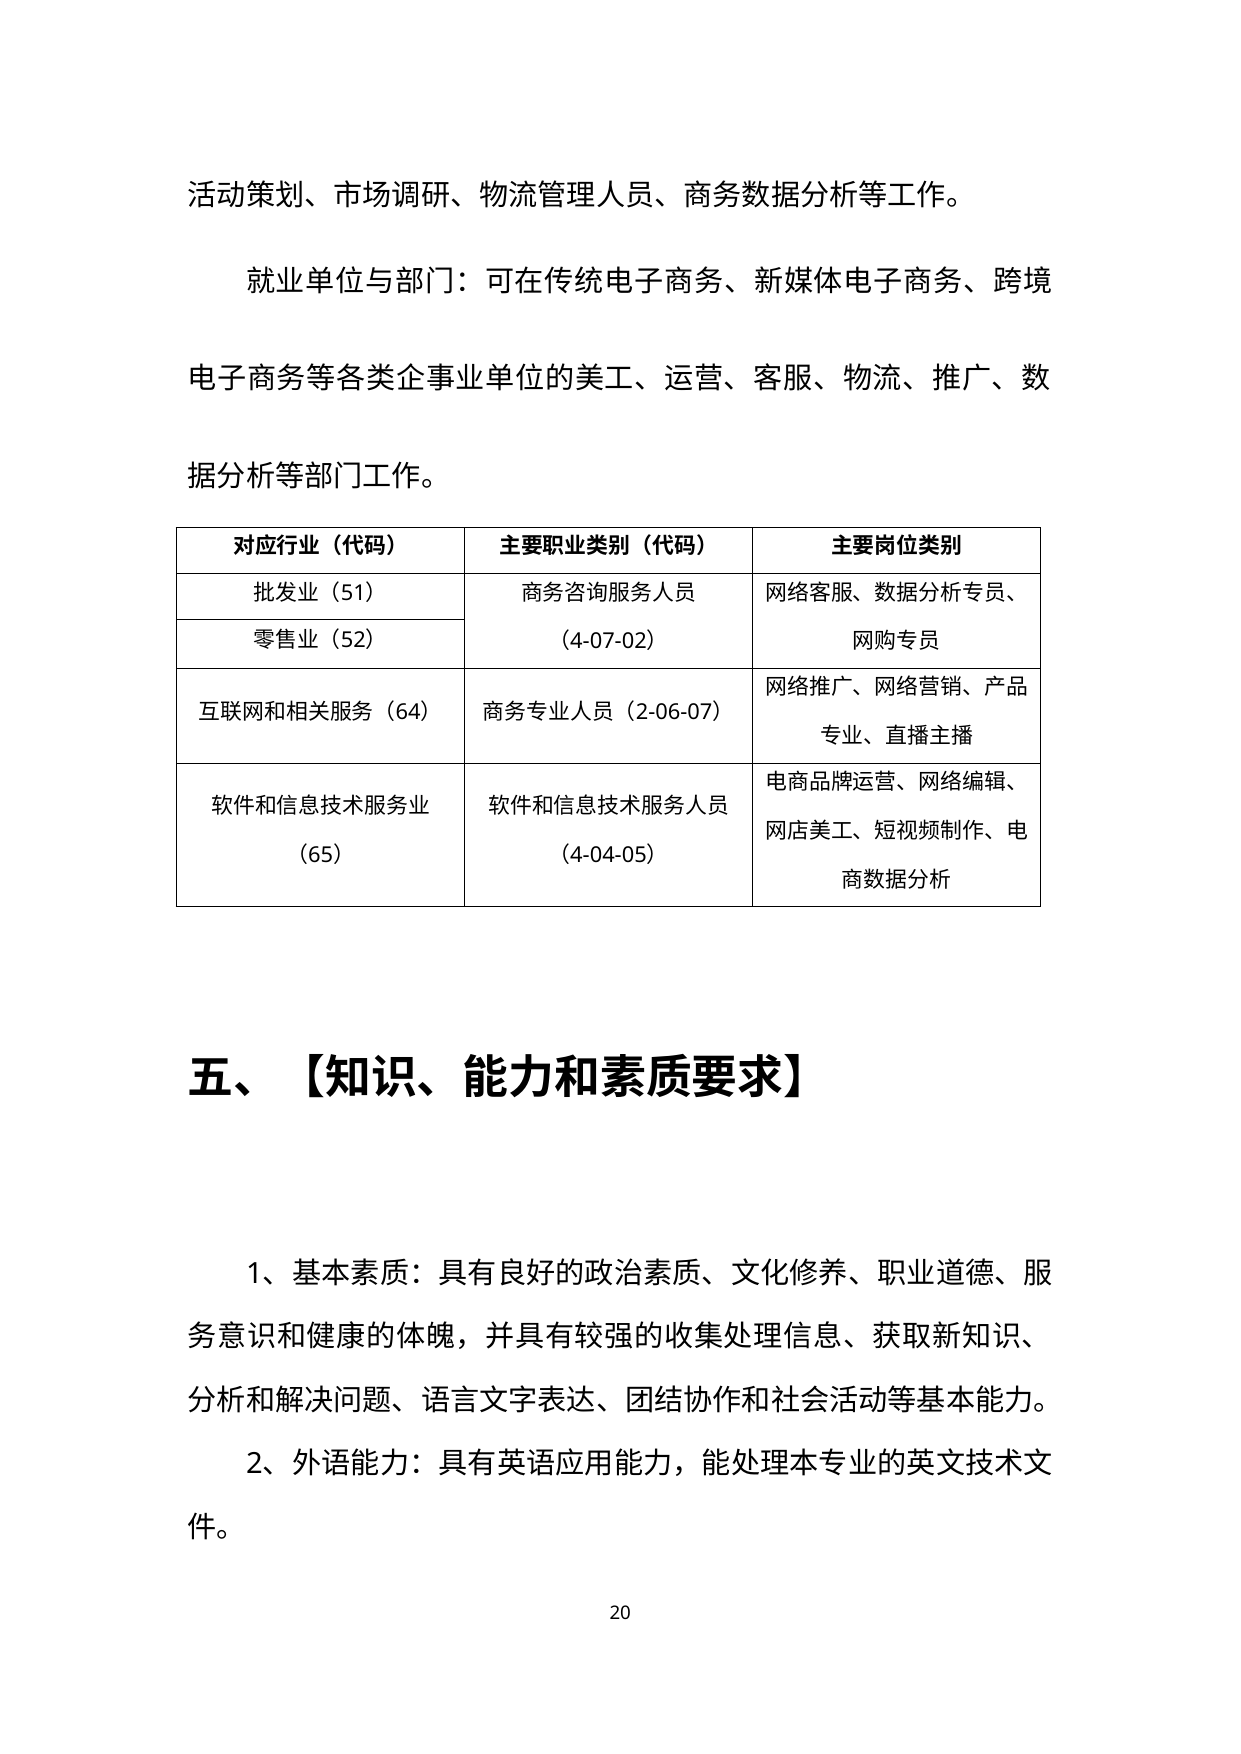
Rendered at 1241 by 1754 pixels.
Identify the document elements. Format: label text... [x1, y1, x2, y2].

table_cell 互联网和相关服务（64） [177, 669, 464, 763]
table_cell 零售业（52） [177, 620, 464, 668]
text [187, 160, 1053, 225]
table_header 主要职业类别（代码） [465, 528, 752, 573]
table_cell 商务专业人员（2-06-07） [465, 669, 752, 763]
table_cell 网络客服、数据分析专员、网购专员 [753, 574, 1040, 668]
table_cell 商务咨询服务人员 （4-07-02） [465, 574, 752, 668]
table_cell 批发业（51） [177, 574, 464, 619]
table_cell 软件和信息技术服务人员（4-04-05） [465, 764, 752, 906]
table_cell 电商品牌运营、网络编辑、网店美工、短视频制作、电商数据分析 [753, 764, 1040, 906]
text 2、外语能力：具有英语应用能力，能处理本专业的英文技术文件。 [187, 1439, 1053, 1545]
text 就业单位与部门：可在传统电子商务、新媒体电子商务、跨境电子商务等各类企事业单位的美工、运营、客服、物流、推广、数据分析等部门工作。 [187, 246, 1053, 506]
table_header 对应行业（代码） [177, 528, 464, 573]
table_cell 网络推广、网络营销、产品专业、直播主播 [753, 669, 1040, 763]
subtitle 五、【知识、能力和素质要求】 [187, 1024, 1053, 1122]
table_cell 软件和信息技术服务业（65） [177, 764, 464, 906]
text 1、基本素质：具有良好的政治素质、文化修养、职业道德、服务意识和健康的体魄，并具有较强的收集处理信息、获取新知识、分析和解决问题、语言文字表达、团结协作和社会活动等基本能力。 [187, 1249, 1053, 1418]
table_header 主要岗位类别 [753, 528, 1040, 573]
